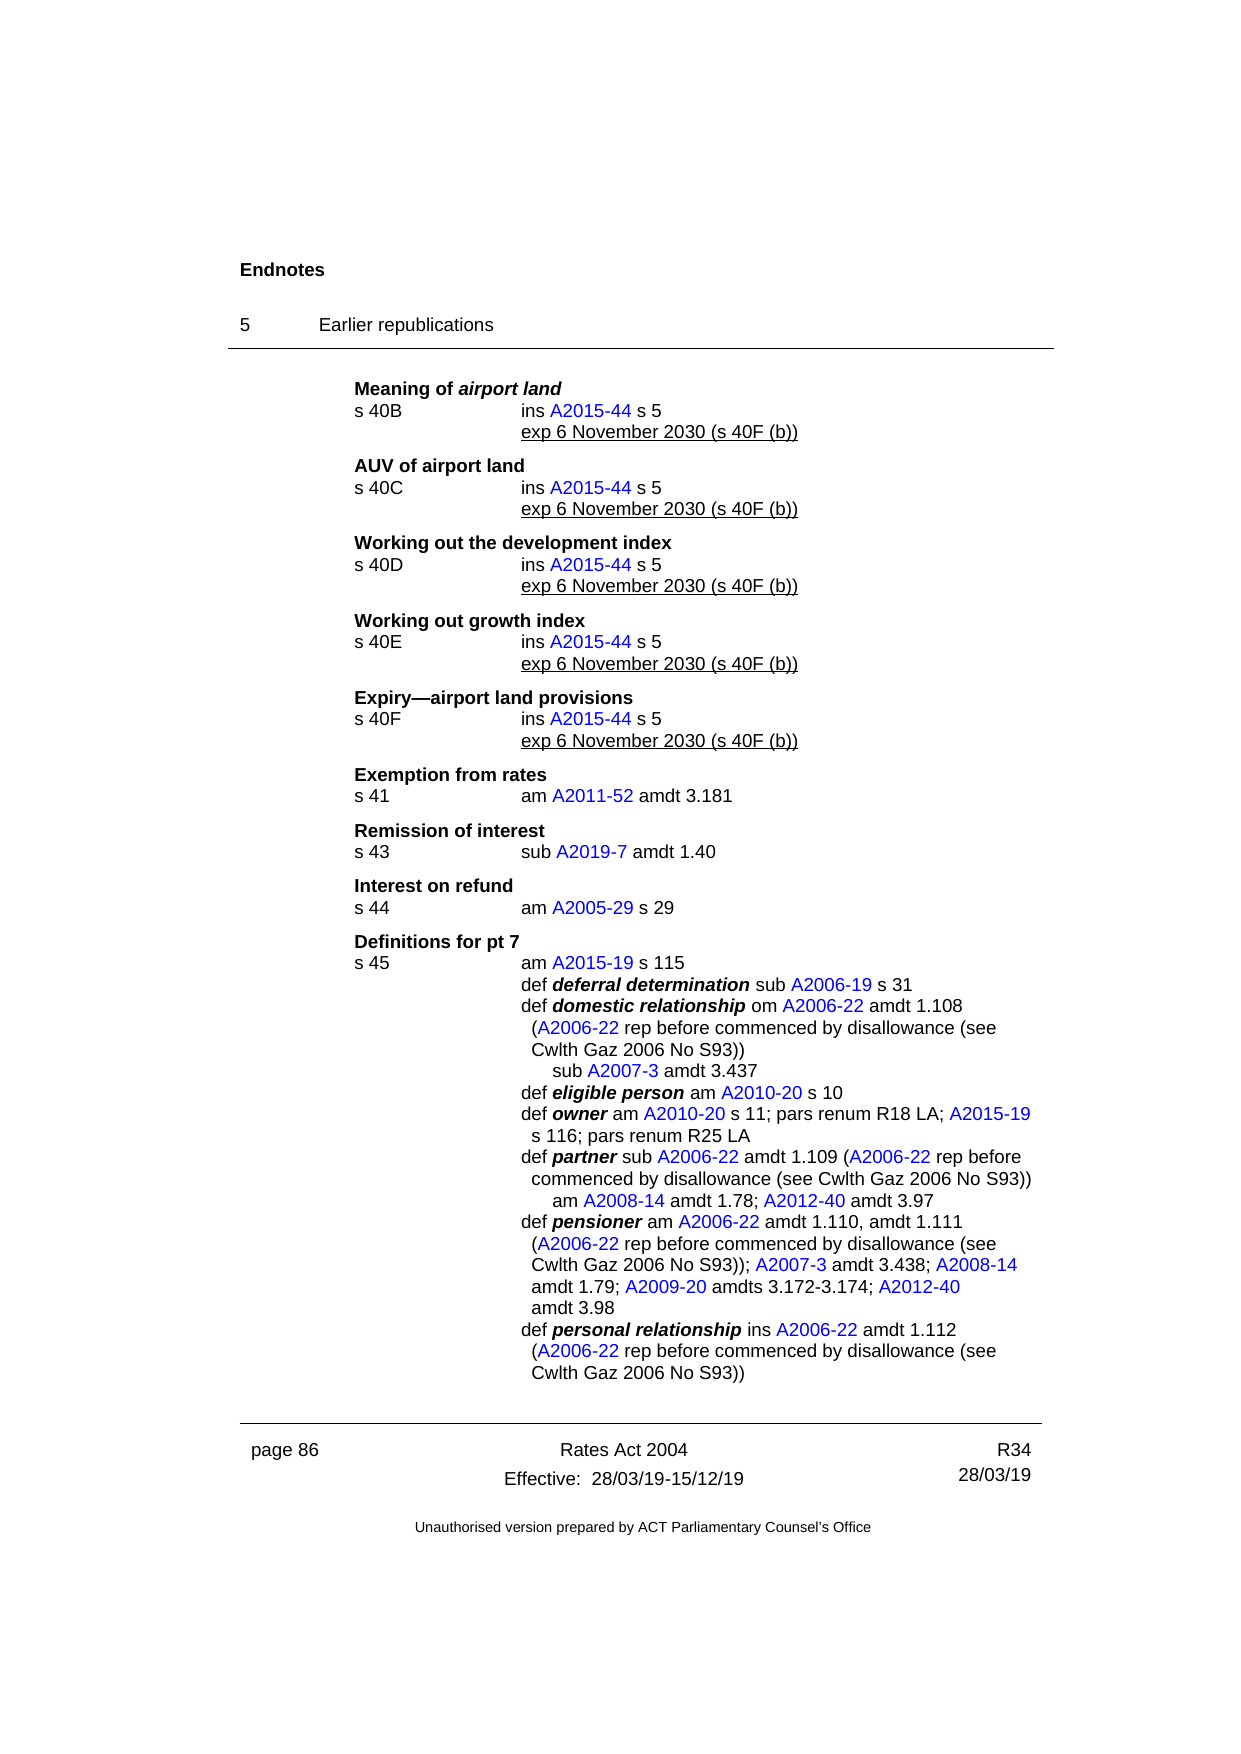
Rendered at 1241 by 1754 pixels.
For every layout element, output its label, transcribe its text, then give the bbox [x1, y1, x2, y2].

text Interest on refund [354, 875, 1042, 897]
text sub A2007-3 amdt 3.437 [354, 1060, 1042, 1082]
text def partner sub A2006-22 amdt 1.109 (A2006-22 rep before commenced by disallowance (see Cwlth Gaz 2006 No S93)) [354, 1146, 1042, 1189]
text s 40D ins A2015-44 s 5 [354, 554, 1042, 575]
text s 44 am A2005-29 s 29 [354, 897, 1042, 918]
text s 41 am A2011-52 amdt 3.181 [354, 785, 1042, 807]
text def eligible person am A2010-20 s 10 [354, 1082, 1042, 1103]
text exp 6 November 2030 (s 40F (b)) [354, 652, 1042, 674]
text s 40C ins A2015-44 s 5 [354, 477, 1042, 498]
text Definitions for pt 7 [354, 931, 1042, 952]
text s 40E ins A2015-44 s 5 [354, 631, 1042, 652]
text s 45 am A2015-19 s 115 [354, 952, 1042, 974]
text s 40F ins A2015-44 s 5 [354, 708, 1042, 730]
text exp 6 November 2030 (s 40F (b)) [354, 575, 1042, 597]
text exp 6 November 2030 (s 40F (b)) [354, 498, 1042, 520]
text def owner am A2010-20 s 11; pars renum R18 LA; A2015-19 s 116; pars renum R25 LA [354, 1103, 1042, 1146]
text Working out growth index [354, 609, 1042, 631]
text def personal relationship ins A2006-22 amdt 1.112 (A2006-22 rep before commenced by disallowance (see Cwlth Gaz 2006 No S93)) [354, 1319, 1042, 1383]
text exp 6 November 2030 (s 40F (b)) [354, 421, 1042, 442]
text Working out the development index [354, 532, 1042, 554]
text am A2008-14 amdt 1.78; A2012-40 amdt 3.97 [354, 1189, 1042, 1211]
text s 43 sub A2019-7 amdt 1.40 [354, 841, 1042, 862]
text def domestic relationship om A2006-22 amdt 1.108 (A2006-22 rep before commenced by disallowance (see Cwlth Gaz 2006 No S93)) [354, 995, 1042, 1060]
text exp 6 November 2030 (s 40F (b)) [354, 730, 1042, 751]
text Exemption from rates [354, 764, 1042, 785]
text Remission of interest [354, 819, 1042, 841]
text s 40B ins A2015-44 s 5 [354, 399, 1042, 421]
text AUV of airport land [354, 455, 1042, 477]
text def pensioner am A2006-22 amdt 1.110, amdt 1.111 (A2006-22 rep before commenced by disallowance (see Cwlth Gaz 2006 No S93)); A2007-3 amdt 3.438; A2008-14 amdt 1.79; A2009-20 amdts 3.172-3.174; A2012-40 amdt 3.98 [354, 1211, 1042, 1319]
text Meaning of airport land [354, 378, 1042, 399]
text Expiry—airport land provisions [354, 687, 1042, 708]
text def deferral determination sub A2006-19 s 31 [354, 974, 1042, 995]
